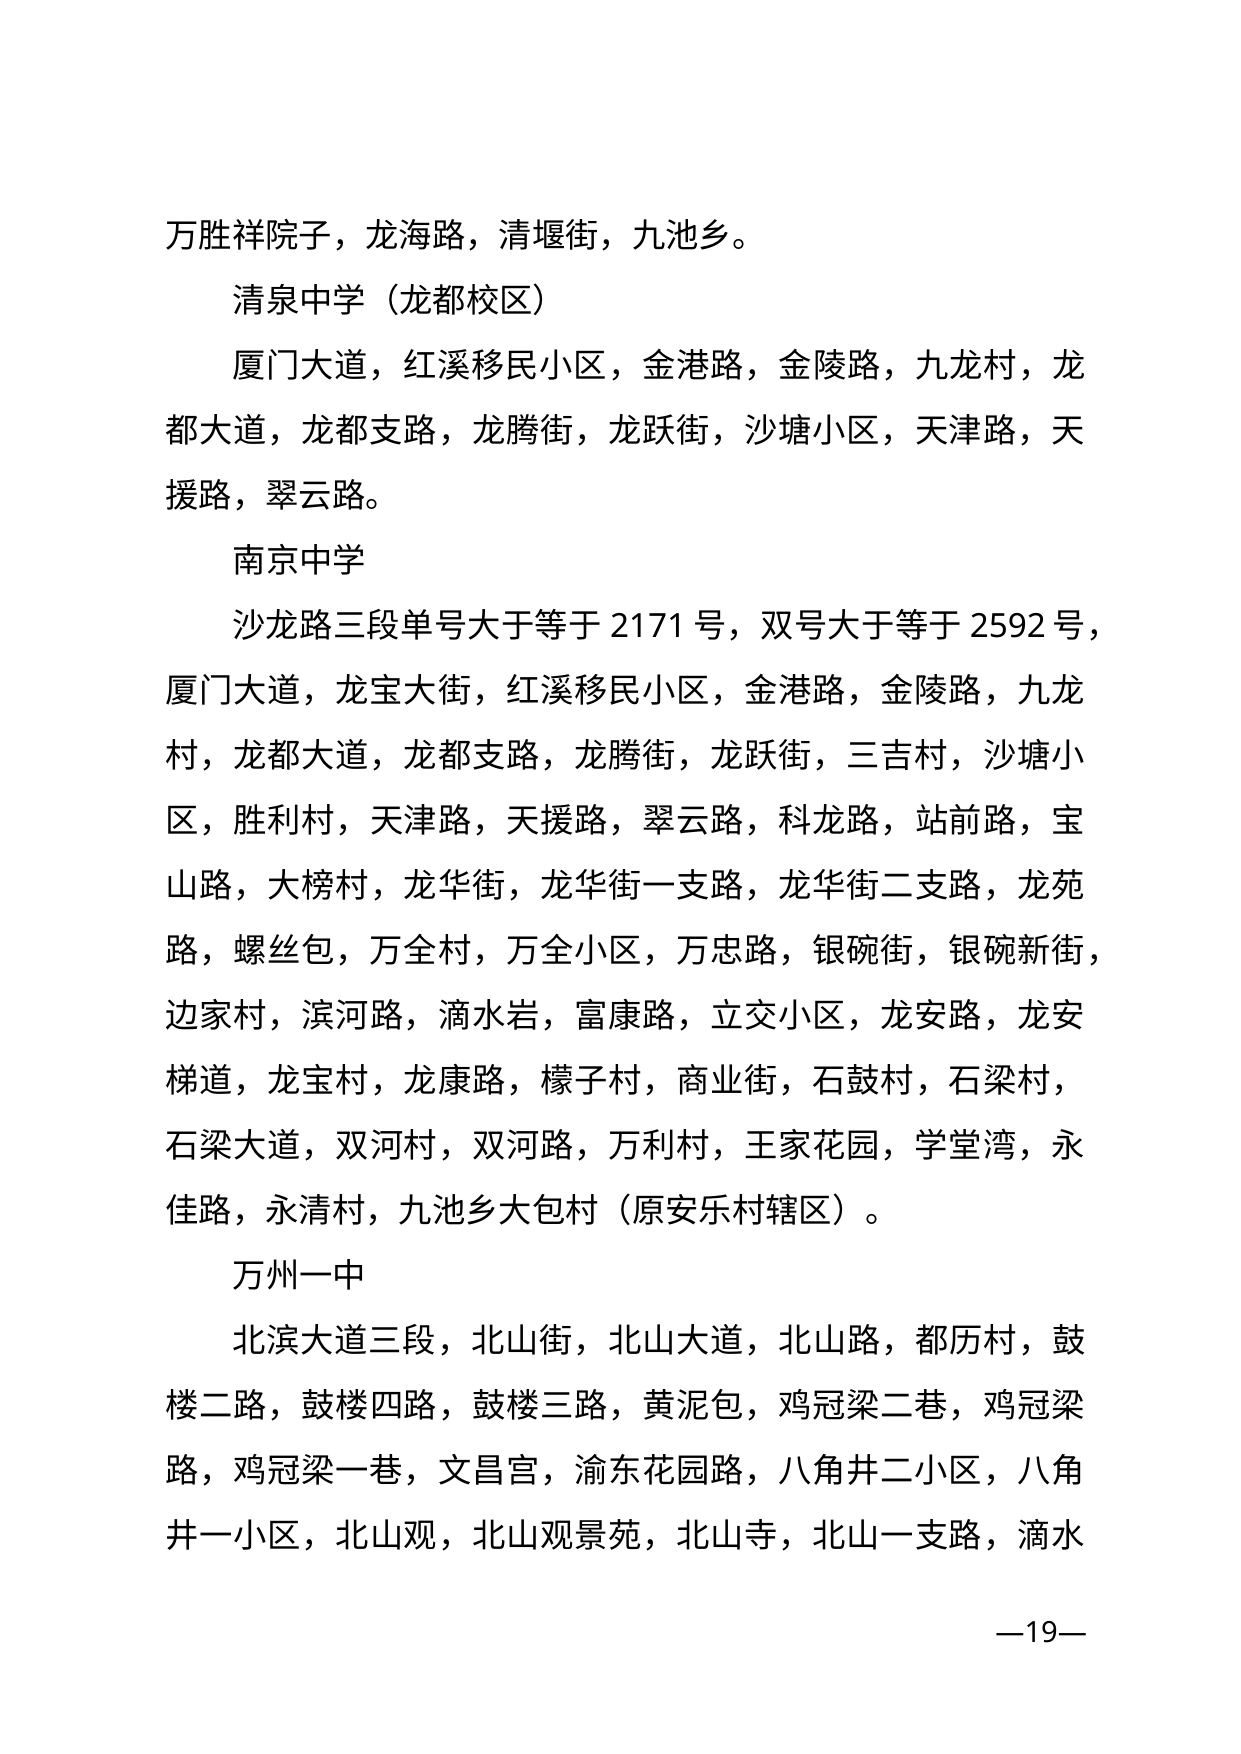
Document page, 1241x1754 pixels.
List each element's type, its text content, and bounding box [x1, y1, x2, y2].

text 厦门大道，红溪移民小区，金港路，金陵路，九龙村，龙都大道，龙都支路，龙腾街，龙跃街，沙塘小区，天津路，天援路，翠云路。 [165, 330, 1087, 525]
text 南京中学 [165, 525, 1087, 590]
text 万州一中 [165, 1240, 1087, 1305]
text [165, 200, 1087, 265]
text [165, 1305, 1087, 1565]
text 清泉中学（龙都校区） [165, 265, 1087, 330]
text 沙龙路三段单号大于等于2171号，双号大于等于2592号，厦门大道，龙宝大街，红溪移民小区，金港路，金陵路，九龙村，龙都大道，龙都支路，龙腾街，龙跃街，三吉村，沙塘小区，胜利村，天津路，天援路，翠云路，科龙路，站前路，宝山路，大榜村，龙华街，龙华街一支路，龙华街二支路，龙苑路，螺丝包，万全村，万全小区，万忠路，银碗街，银碗新街，边家村，滨河路，滴水岩，富康路，立交小区，龙安路，龙安梯道，龙宝村，龙康路，檬子村，商业街，石鼓村，石梁村，石梁大道，双河村，双河路，万利村，王家花园，学堂湾，永佳路，永清村，九池乡大包村（原安乐村辖区）。 [165, 590, 1087, 1240]
